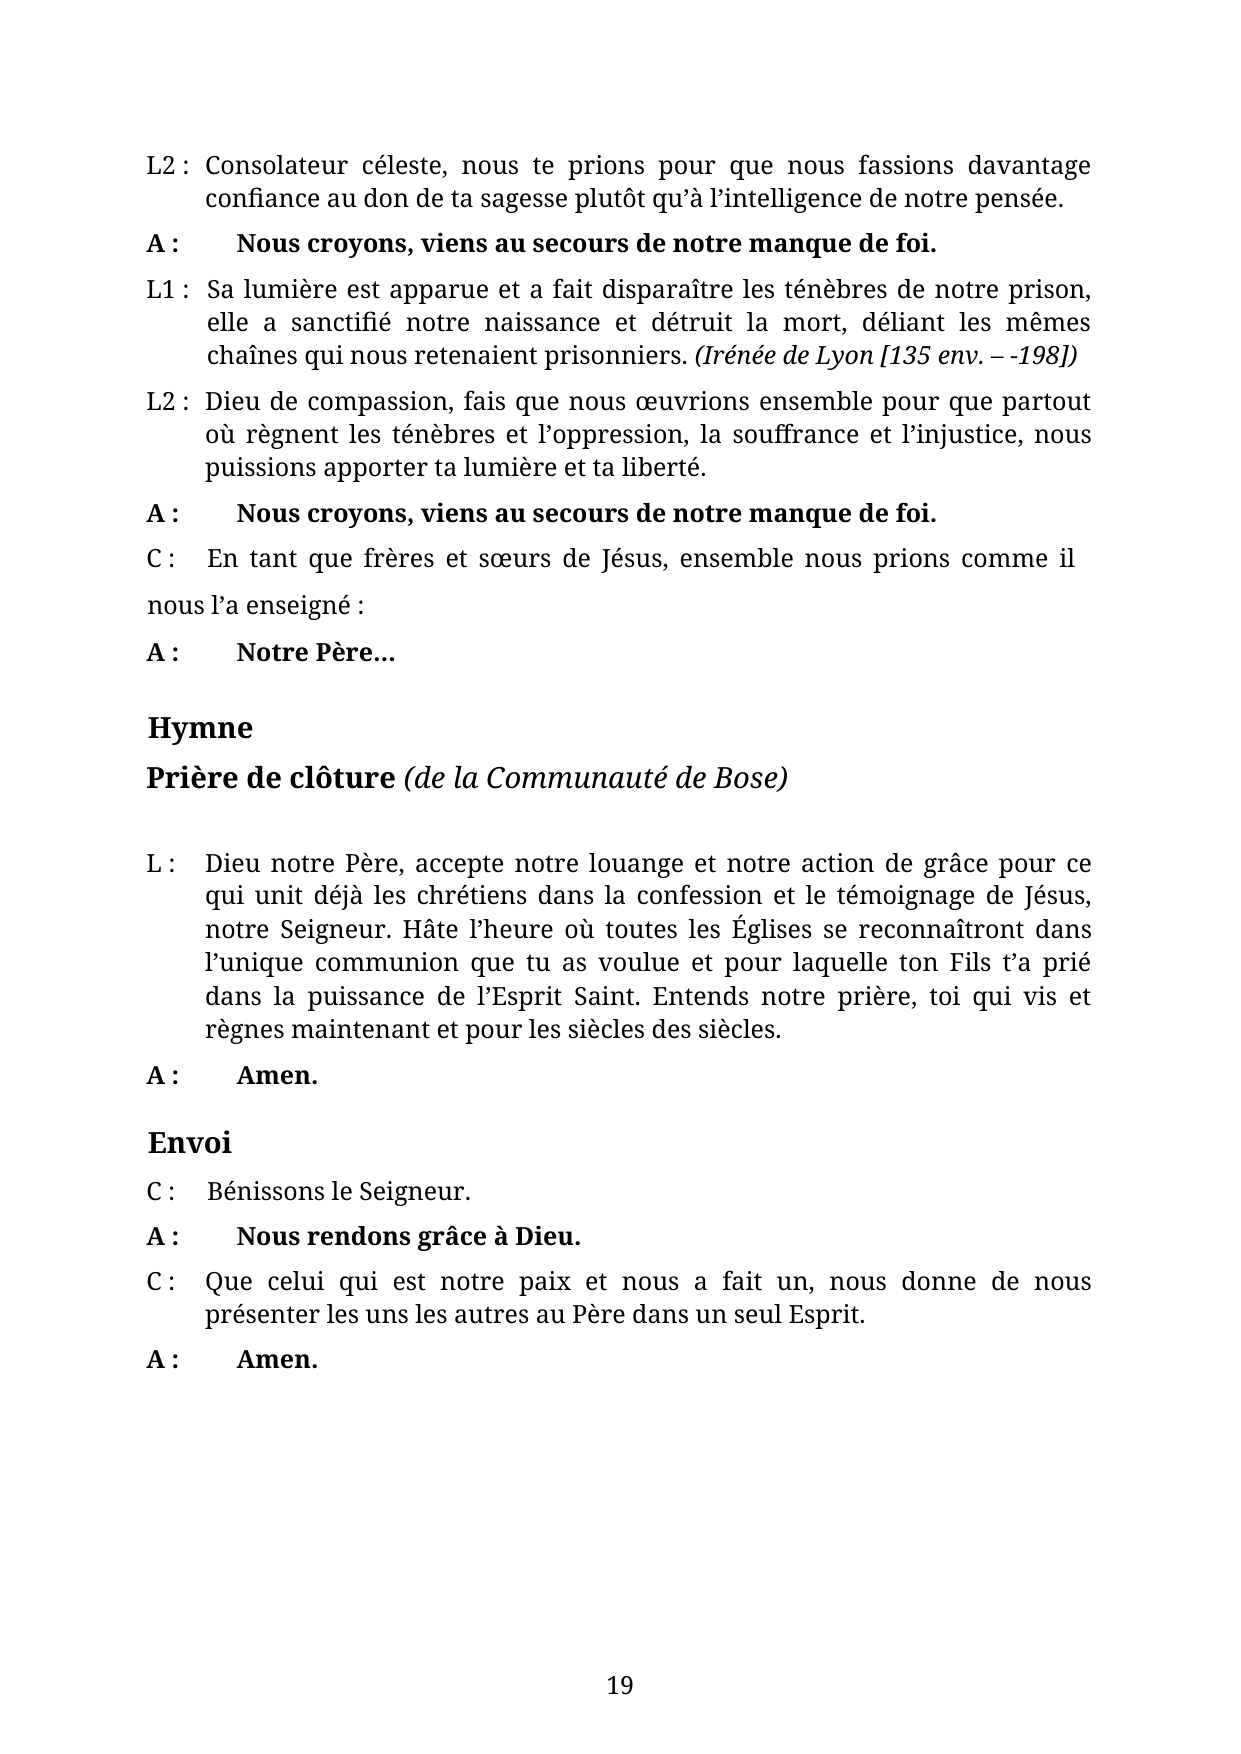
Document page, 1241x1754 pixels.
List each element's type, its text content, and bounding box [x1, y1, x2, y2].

text A : Notre Père… [146, 635, 1077, 669]
text L1 : Sa lumière est apparue et a fait disparaître les ténèbres de notre prison, elle a sanctifié notre naissance et détruit la mort, déliant les mêmes chaînes qui nous retenaient prisonniers. (Irénée de Lyon [135 env. – -198]) [146, 272, 1093, 372]
text C : Que celui qui est notre paix et nous a fait un, nous donne de nous présenter les uns les autres au Père dans un seul Esprit. [146, 1264, 1093, 1331]
subtitle Hymne [148, 707, 1092, 746]
text A : Nous croyons, viens au secours de notre manque de foi. [146, 226, 1093, 260]
text C : Bénissons le Seigneur. [146, 1173, 1093, 1207]
text A : Nous croyons, viens au secours de notre manque de foi. [146, 496, 1093, 529]
text L2 : Dieu de compassion, fais que nous œuvrions ensemble pour que partout où règnent les ténèbres et l’oppression, la souffrance et l’injustice, nous puissions apporter ta lumière et ta liberté. [146, 384, 1093, 484]
text A : Amen. [146, 1342, 1093, 1376]
text A : Amen. [146, 1057, 1093, 1092]
text C : En tant que frères et sœurs de Jésus, ensemble nous prions comme il nous l’a enseigné : [146, 541, 1077, 622]
subtitle Envoi [148, 1123, 1092, 1162]
text A : Nous rendons grâce à Dieu. [146, 1218, 1093, 1252]
text Prière de clôture (de la Communauté de Bose) [146, 757, 1093, 797]
text L2 : Consolateur céleste, nous te prions pour que nous fassions davantage confiance au don de ta sagesse plutôt qu’à l’intelligence de notre pensée. [146, 148, 1093, 214]
text L : Dieu notre Père, accepte notre louange et notre action de grâce pour ce qui unit déjà les chrétiens dans la confession et le témoignage de Jésus, notre Seigneur. Hâte l’heure où toutes les Églises se reconnaîtront dans l’unique communion que tu as voulue et pour laquelle ton Fils t’a prié dans la puissance de l’Esprit Saint. Entends notre prière, toi qui vis et règnes maintenant et pour les siècles des siècles. [146, 845, 1093, 1046]
